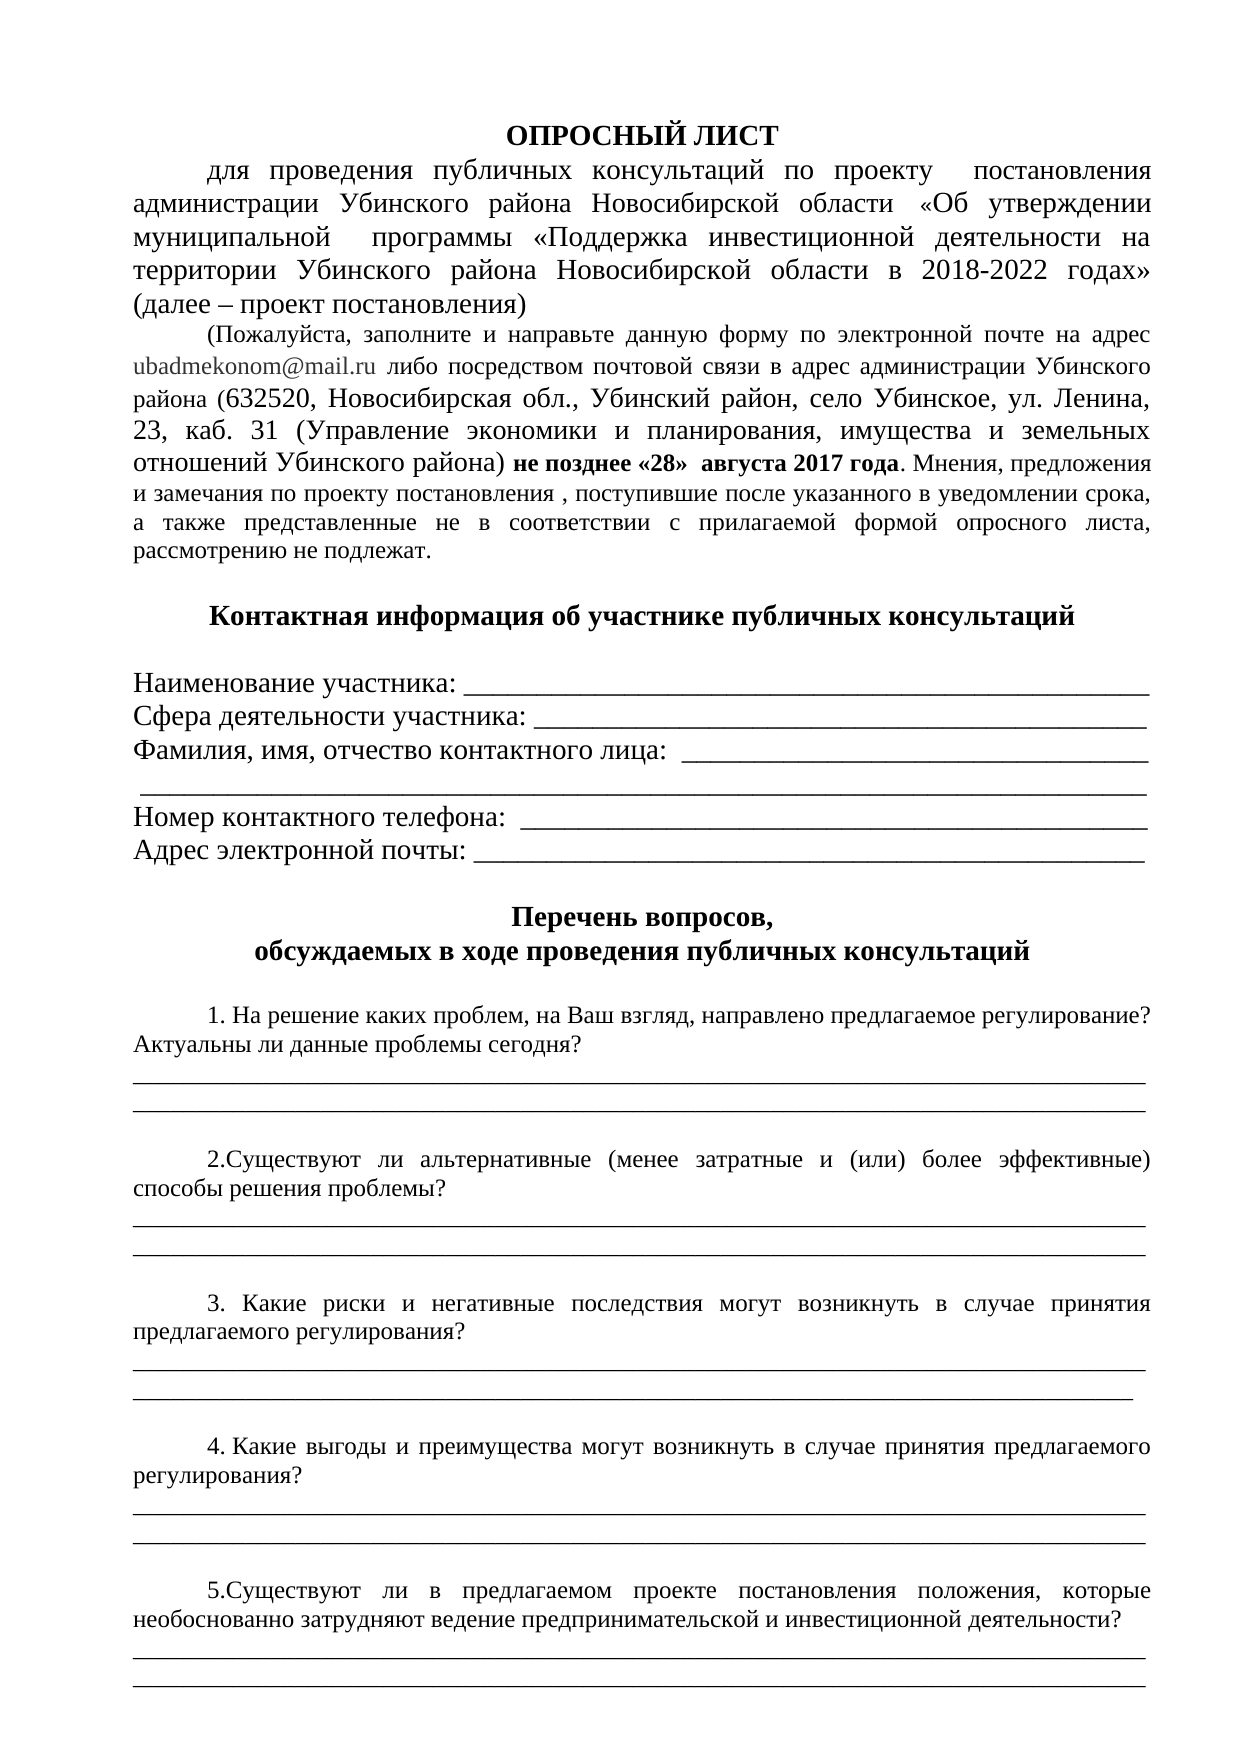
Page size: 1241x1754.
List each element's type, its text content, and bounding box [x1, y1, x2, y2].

text _________________________________________________________________________________________________________________________________________________________________ [133, 1345, 1152, 1403]
text Фамилия, имя, отчество контактного лица: ________________________________ [133, 732, 1152, 765]
text Наименование участника: _______________________________________________ [133, 665, 1152, 698]
text для проведения публичных консультаций по проекту постановления администрации Убинского района Новосибирской области «Об утверждении муниципальной программы «Поддержка инвестиционной деятельности на территории Убинского района Новосибирской области в 2018-2022 годах» (далее – проект постановления) [133, 152, 1152, 319]
text _________________________________________________________________________________ [133, 1661, 1152, 1690]
text обсуждаемых в ходе проведения публичных консультаций [133, 933, 1152, 967]
text 4. Какие выгоды и преимущества могут возникнуть в случае принятия предлагаемого регулирования? [133, 1431, 1152, 1489]
text 1. На решение каких проблем, на Ваш взгляд, направлено предлагаемое регулирование? Актуальны ли данные проблемы сегодня? [133, 1000, 1152, 1058]
text _____________________________________________________________________ [133, 765, 1152, 799]
text 5.Существуют ли в предлагаемом проекте постановления положения, которые необоснованно затрудняют ведение предпринимательской и инвестиционной деятельности? [133, 1575, 1152, 1633]
text _________________________________________________________________________________ [133, 1633, 1152, 1661]
text 3. Какие риски и негативные последствия могут возникнуть в случае принятия предлагаемого регулирования? [133, 1288, 1152, 1345]
text Адрес электронной почты: ______________________________________________ [133, 832, 1152, 866]
text Перечень вопросов, [133, 899, 1152, 933]
text Номер контактного телефона: ___________________________________________ [133, 799, 1152, 832]
text ОПРОСНЫЙ ЛИСТ [133, 118, 1152, 152]
text Контактная информация об участнике публичных консультаций [133, 598, 1152, 631]
text (Пожалуйста, заполните и направьте данную форму по электронной почте на адрес ubadmekonom@mail.ru либо посредством почтовой связи в адрес администрации Убинского района (632520, Новосибирская обл., Убинский район, село Убинское, ул. Ленина, 23, каб. 31 (Управление экономики и планирования, имущества и земельных отношений Убинского района) не позднее «28» августа 2017 года. Мнения, предложения и замечания по проекту постановления , поступившие после указанного в уведомлении срока, а также представленные не в соответствии с прилагаемой формой опросного листа, рассмотрению не подлежат. [133, 319, 1152, 564]
text 2.Существуют ли альтернативные (менее затратные и (или) более эффективные) способы решения проблемы? [133, 1144, 1152, 1201]
text Сфера деятельности участника: __________________________________________ [133, 698, 1152, 732]
